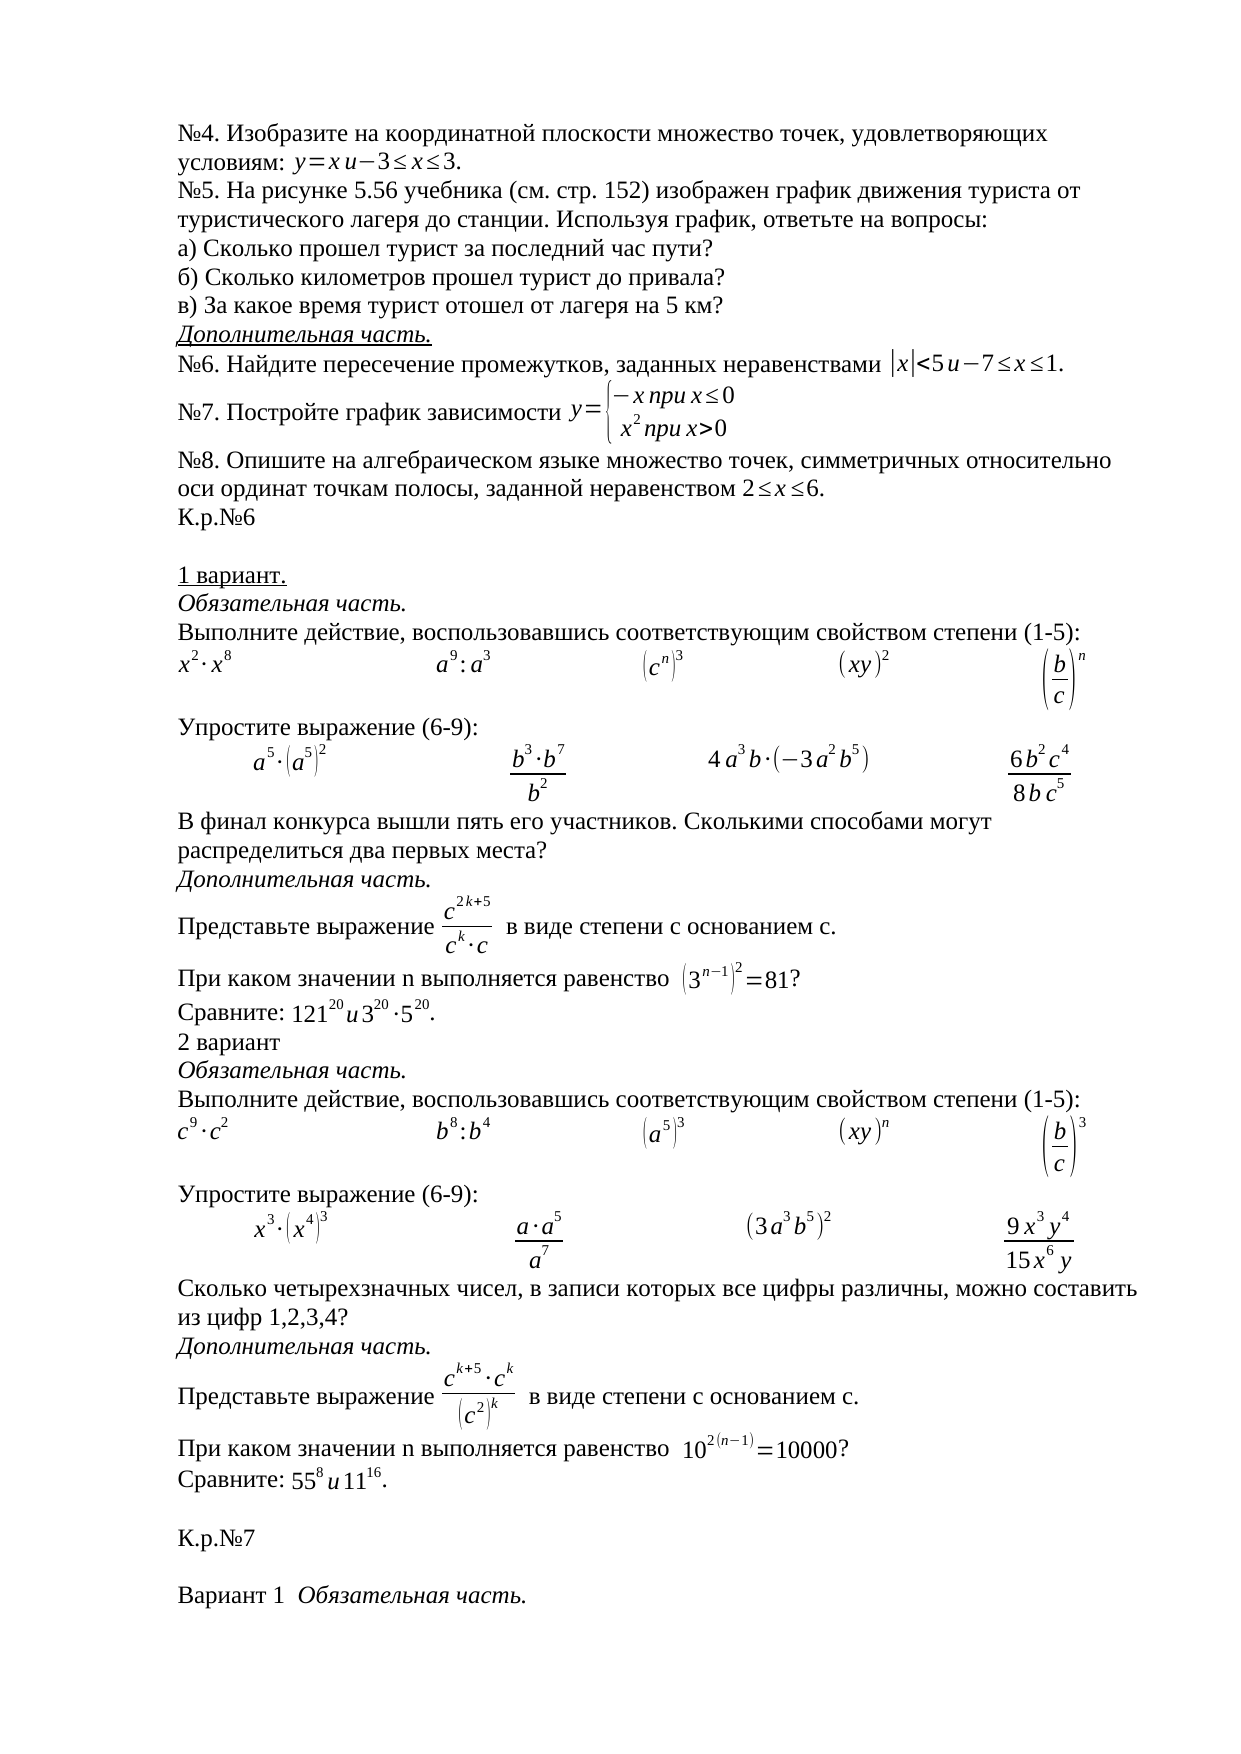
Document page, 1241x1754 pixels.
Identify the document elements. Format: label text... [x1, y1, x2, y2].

text Обязательная часть. [177, 1056, 1152, 1084]
text Представьте выражение в виде степени с основанием с. [177, 1360, 1152, 1432]
text Дополнительная часть. [177, 1331, 1152, 1360]
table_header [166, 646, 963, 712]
text Выполните действие, воспользовавшись соответствующим свойством степени (1-5): [177, 1084, 1152, 1113]
text В финал конкурса вышли пять его участников. Сколькими способами могут распределиться два первых места? [177, 806, 1152, 864]
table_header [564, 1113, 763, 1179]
text Дополнительная часть. [177, 864, 1152, 893]
text б) Сколько километров прошел турист до привала? [177, 262, 1152, 291]
text Выполните действие, воспользовавшись соответствующим свойством степени (1-5): [177, 617, 1152, 646]
text Дополнительная часть. [177, 319, 1152, 348]
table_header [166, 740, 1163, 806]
text Вариант 1 Обязательная часть. [177, 1581, 1152, 1609]
text №5. На рисунке 5.56 учебника (см. стр. 152) изображен график движения туриста от туристического лагеря до станции. Используя график, ответьте на вопросы: [177, 176, 1152, 233]
text К.р.№7 [177, 1523, 1152, 1552]
text №7. Постройте график зависимости [177, 379, 1152, 445]
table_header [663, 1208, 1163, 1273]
text №8. Опишите на алгебраическом языке множество точек, симметричных относительно оси ординат точкам полосы, заданной неравенством [177, 445, 1152, 502]
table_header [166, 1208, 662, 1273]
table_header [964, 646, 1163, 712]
text Упростите выражение (6-9): [177, 712, 1152, 740]
text Сравните: . [177, 1463, 1152, 1494]
text в) За какое время турист отошел от лагеря на 5 км? [177, 291, 1152, 319]
text а) Сколько прошел турист за последний час пути? [177, 233, 1152, 262]
text №4. Изобразите на координатной плоскости множество точек, удовлетворяющих условиям: [177, 118, 1152, 176]
text №6. Найдите пересечение промежутков, заданных неравенствами [177, 348, 1152, 379]
text Сколько четырехзначных чисел, в записи которых все цифры различны, можно составить из цифр 1,2,3,4? [177, 1273, 1152, 1331]
text 2 вариант [177, 1027, 1152, 1056]
text К.р.№6 [177, 502, 1152, 531]
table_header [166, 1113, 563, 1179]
text Сравните: . [177, 996, 1152, 1027]
text При каком значении n выполняется равенство ? [177, 1432, 1152, 1463]
text Упростите выражение (6-9): [177, 1179, 1152, 1207]
text 1 вариант. [177, 560, 1152, 588]
text Представьте выражение в виде степени с основанием с. [177, 893, 1152, 959]
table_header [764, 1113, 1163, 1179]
text При каком значении n выполняется равенство ? [177, 959, 1152, 996]
text Обязательная часть. [177, 588, 1152, 617]
